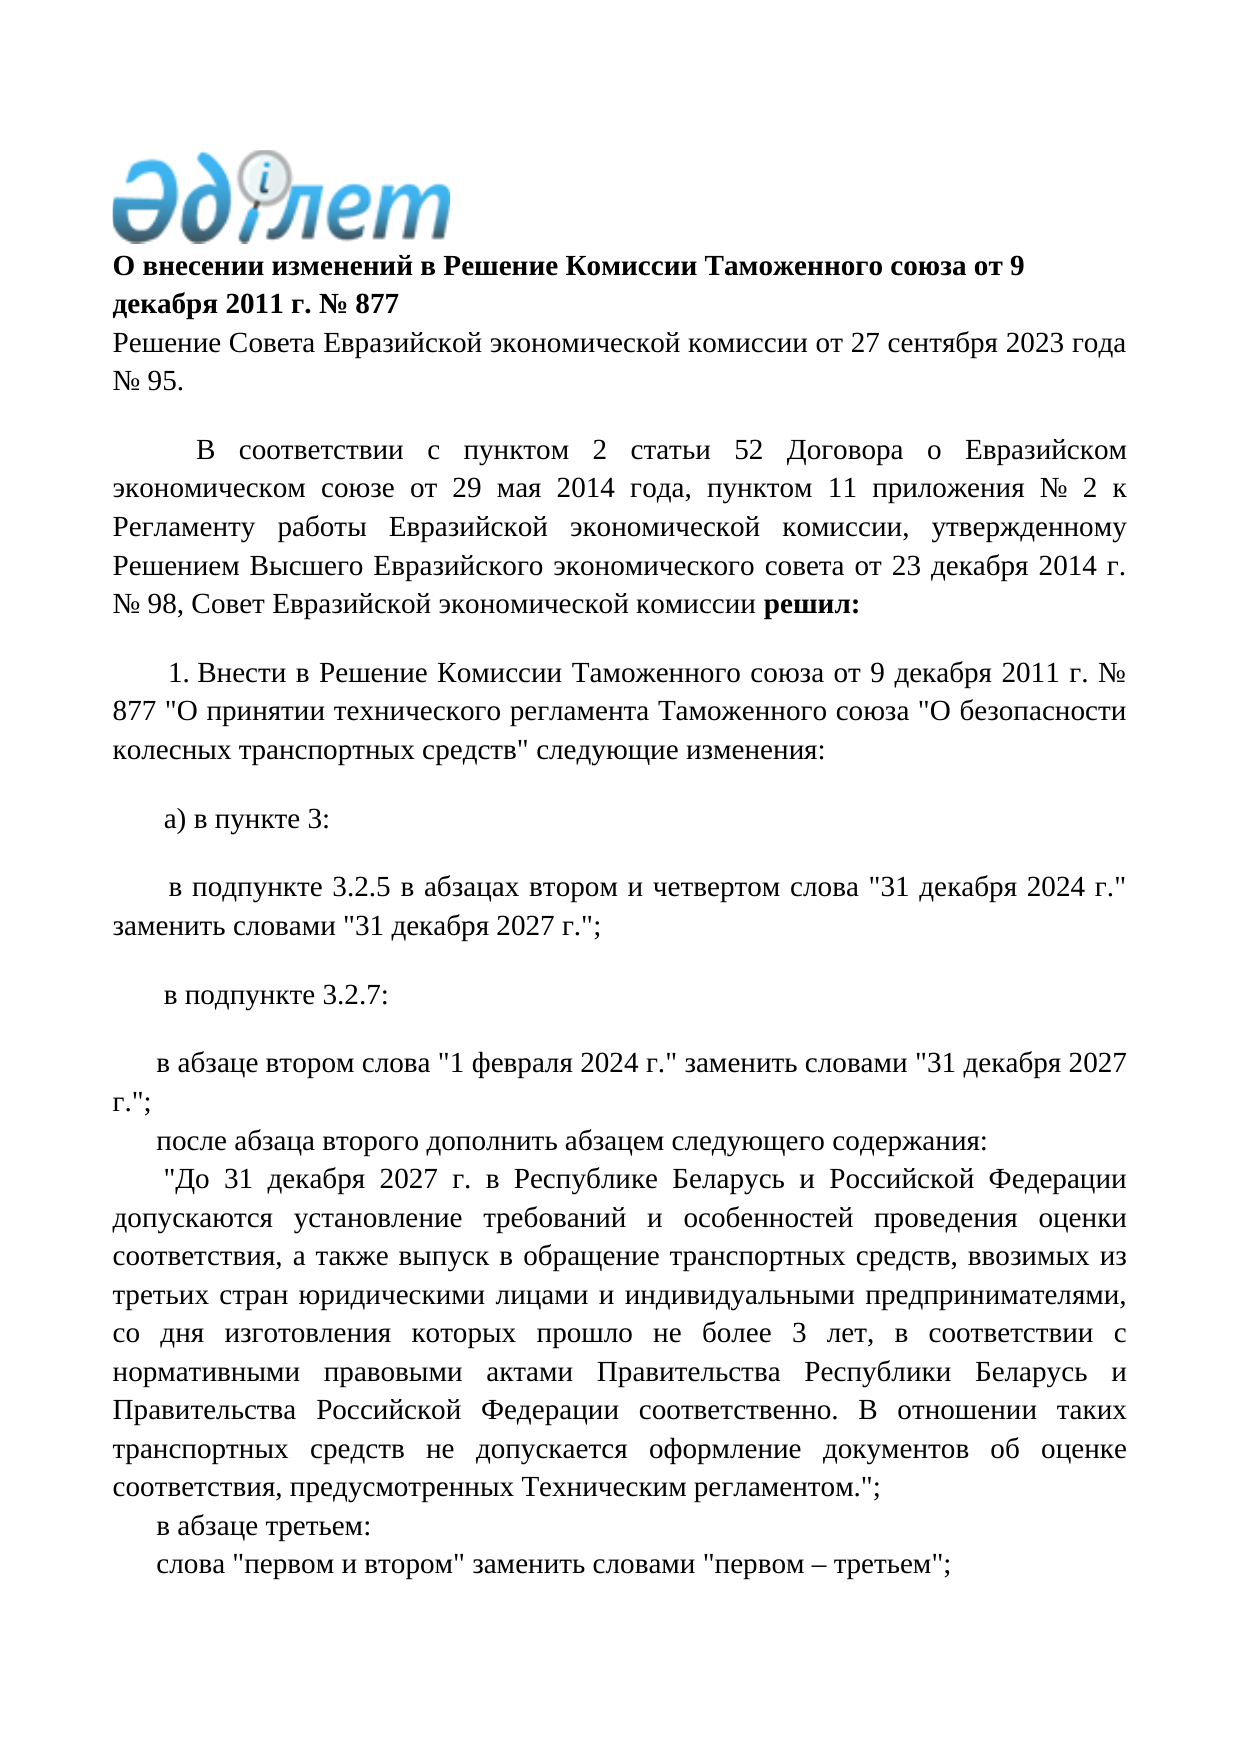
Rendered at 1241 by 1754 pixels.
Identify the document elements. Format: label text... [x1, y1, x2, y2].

text В соответствии с пунктом 2 статьи 52 Договора о Евразийском экономическом союзе от 29 мая 2014 года, пунктом 11 приложения № 2 к Регламенту работы Евразийской экономической комиссии, утвержденному Решением Высшего Евразийского экономического совета от 23 декабря 2014 г. № 98, Совет Евразийской экономической комиссии решил: [112, 432, 1128, 620]
text в абзаце втором слова "1 февраля 2024 г." заменить словами "31 декабря 2027 г."; [112, 1046, 1128, 1118]
text Решение Совета Евразийской экономической комиссии от 27 сентября 2023 года № 95. [112, 325, 1128, 397]
text слова "первом и втором" заменить словами "первом – третьем"; [112, 1547, 1128, 1580]
text О внесении изменений в Решение Комиссии Таможенного союза от 9 декабря 2011 г. № 877 [112, 248, 1128, 320]
text в подпункте 3.2.5 в абзацах втором и четвертом слова "31 декабря 2024 г." заменить словами "31 декабря 2027 г."; [112, 869, 1128, 942]
text а) в пункте 3: [112, 801, 1128, 834]
text "До 31 декабря 2027 г. в Республике Беларусь и Российской Федерации допускаются установление требований и особенностей проведения оценки соответствия, а также выпуск в обращение транспортных средств, ввозимых из третьих стран юридическими лицами и индивидуальными предпринимателями, со дня изготовления которых прошло не более 3 лет, в соответствии с нормативными правовыми актами Правительства Республики Беларусь и Правительства Российской Федерации соответственно. В отношении таких транспортных средств не допускается оформление документов об оценке соответствия, предусмотренных Техническим регламентом."; [112, 1161, 1128, 1503]
picture [112, 150, 451, 244]
text в абзаце третьем: [112, 1508, 1128, 1542]
text 1. Внести в Решение Комиссии Таможенного союза от 9 декабря 2011 г. № 877 "О принятии технического регламента Таможенного союза "О безопасности колесных транспортных средств" следующие изменения: [112, 655, 1128, 766]
text после абзаца второго дополнить абзацем следующего содержания: [112, 1123, 1128, 1156]
text в подпункте 3.2.7: [112, 977, 1128, 1010]
